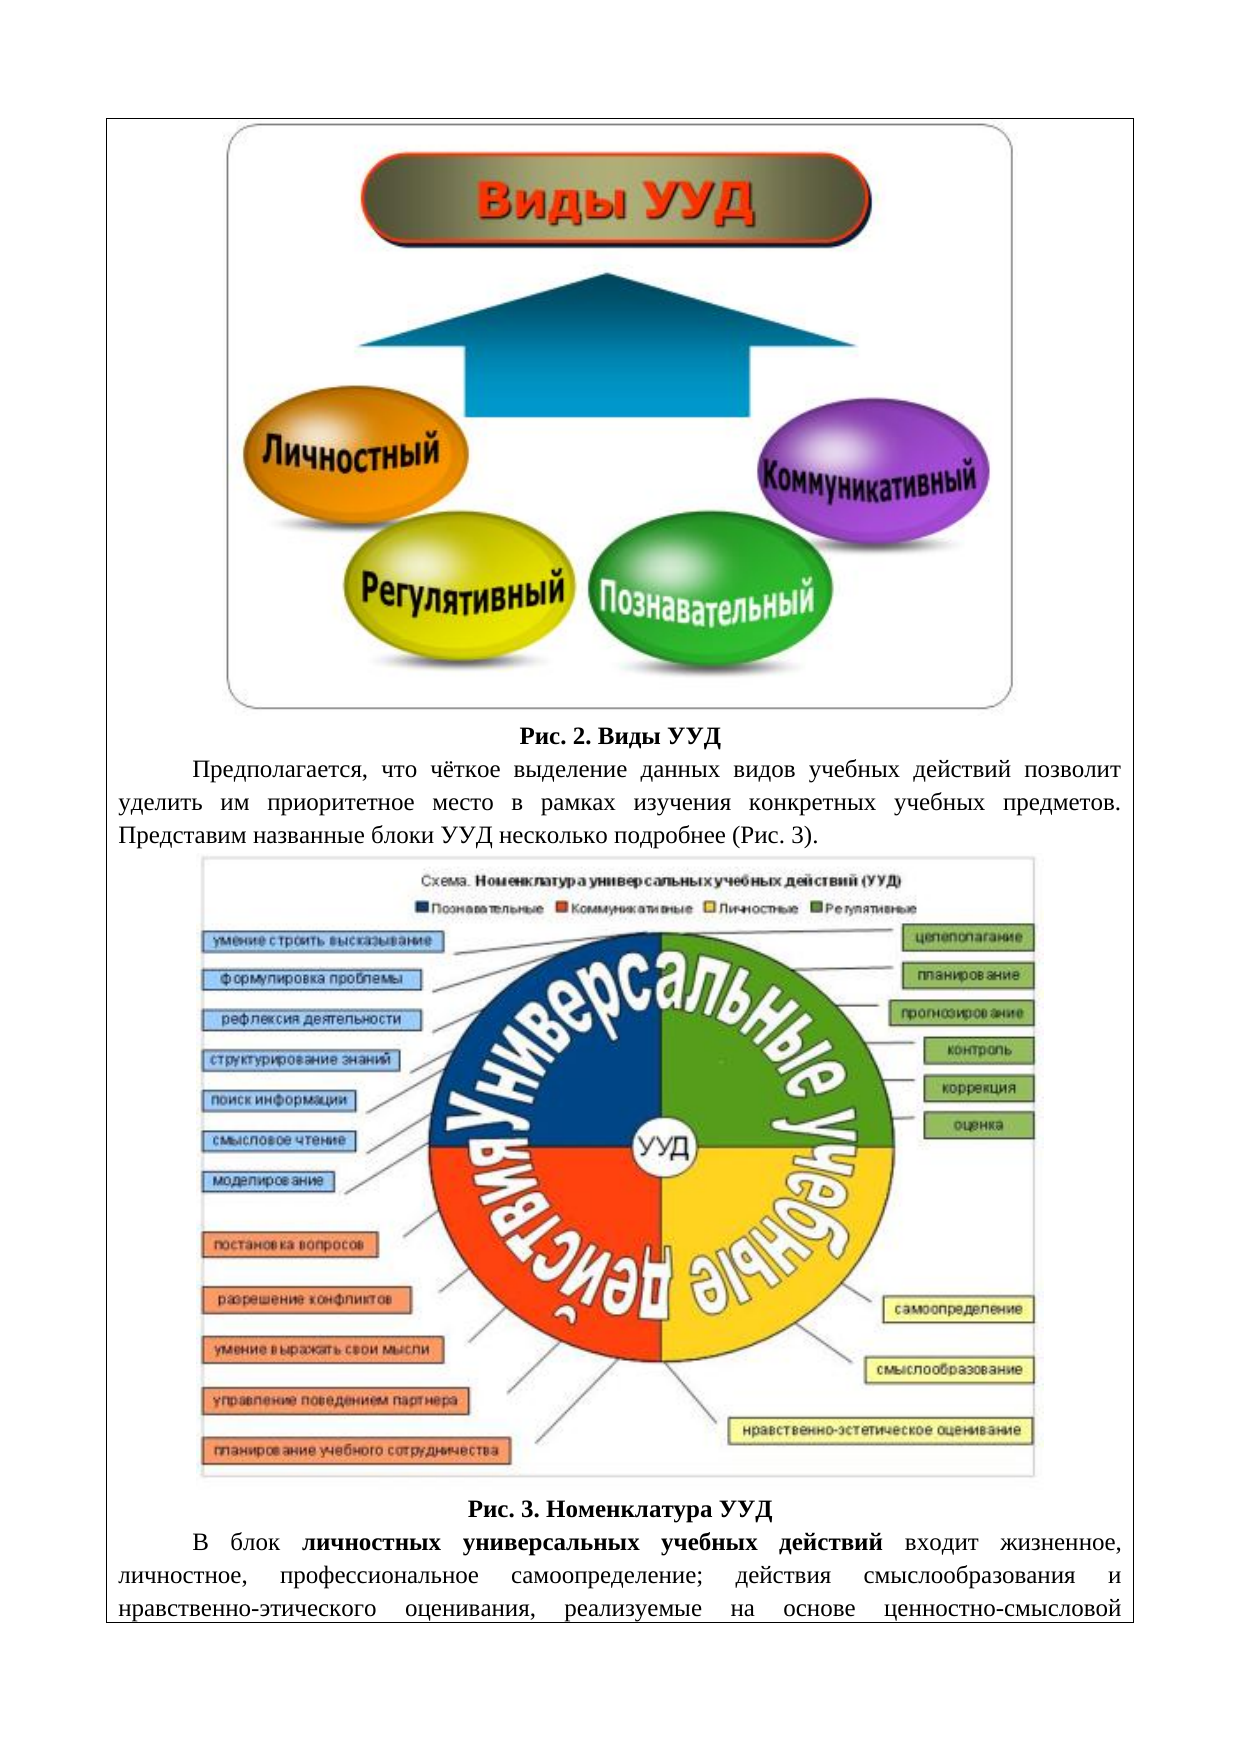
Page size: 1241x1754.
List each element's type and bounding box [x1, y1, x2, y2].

table_header [107, 119, 1133, 1622]
picture [196, 853, 1044, 1490]
picture [222, 119, 1018, 716]
